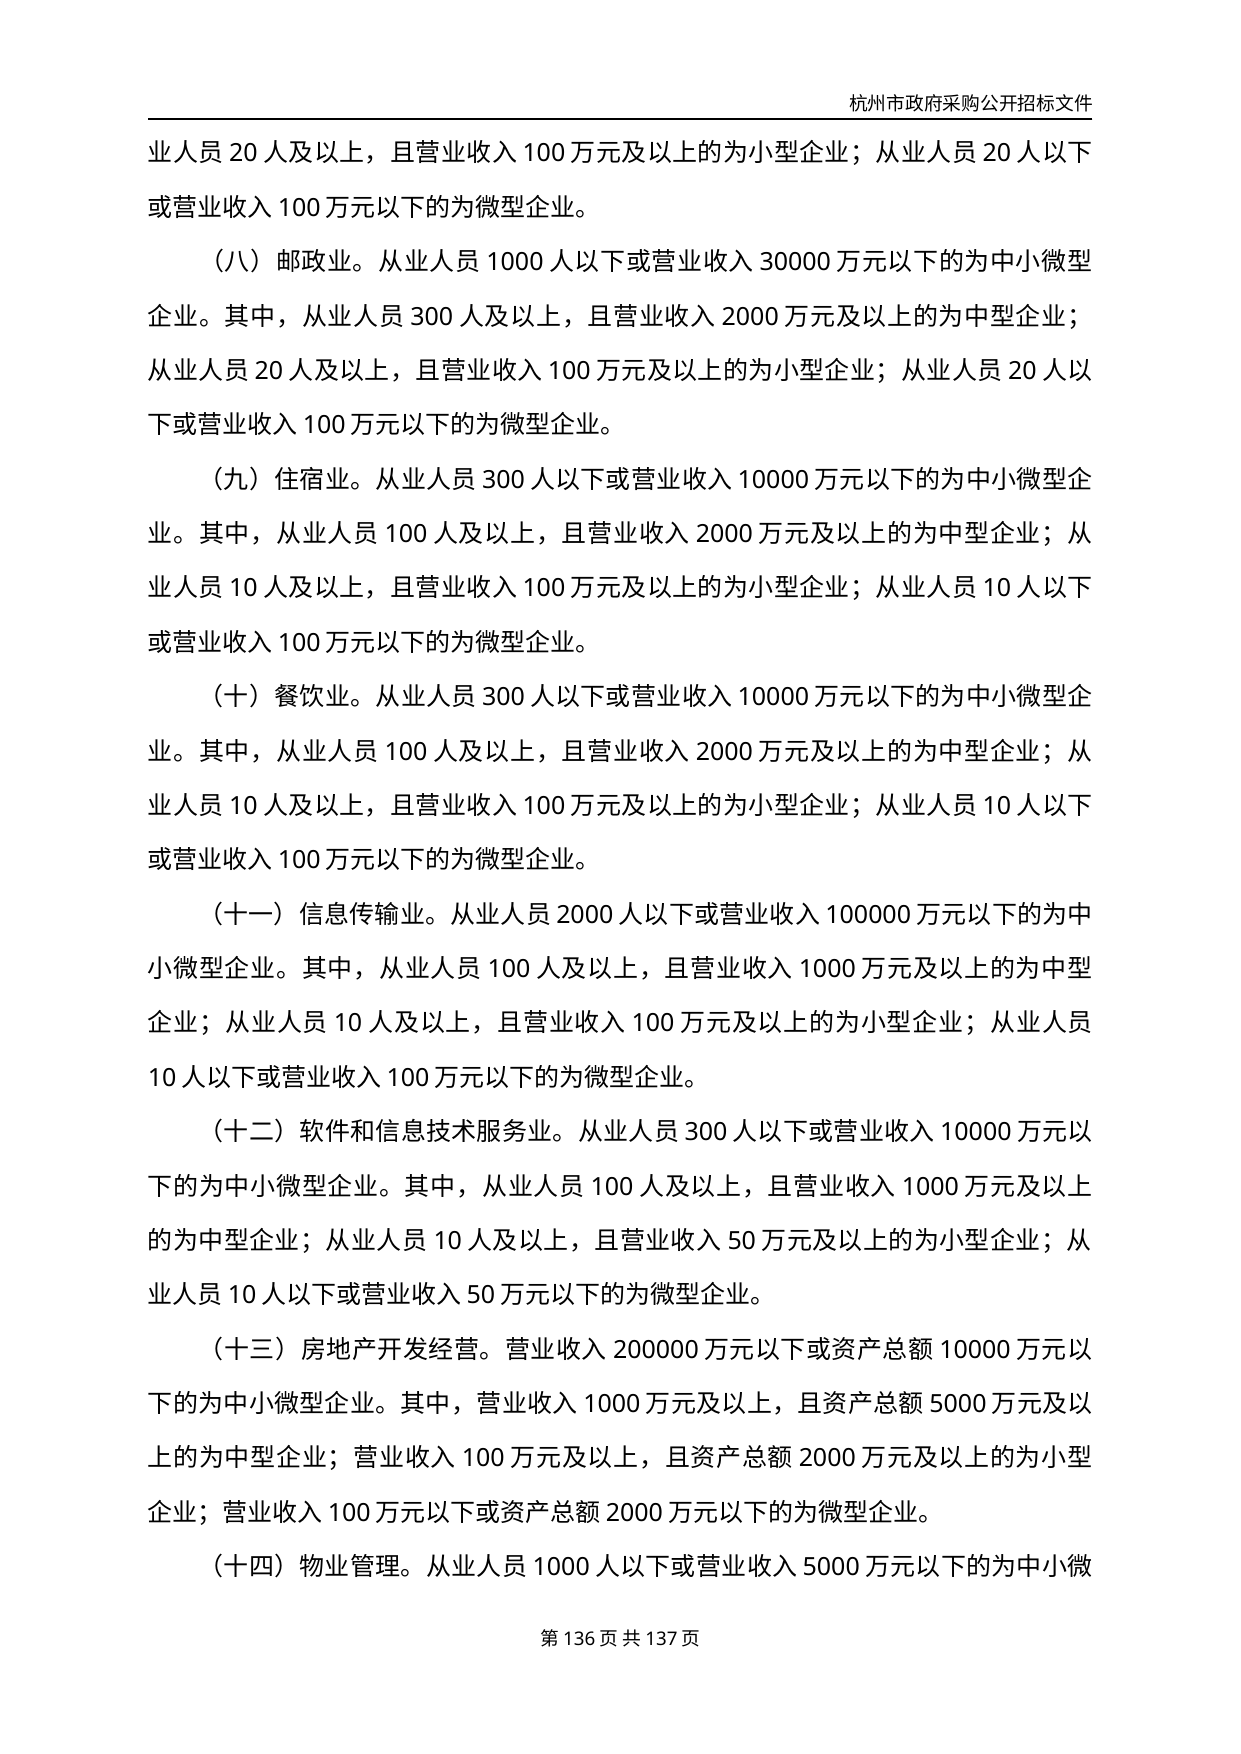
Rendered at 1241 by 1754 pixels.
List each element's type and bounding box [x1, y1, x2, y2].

text [148, 133, 1092, 1583]
